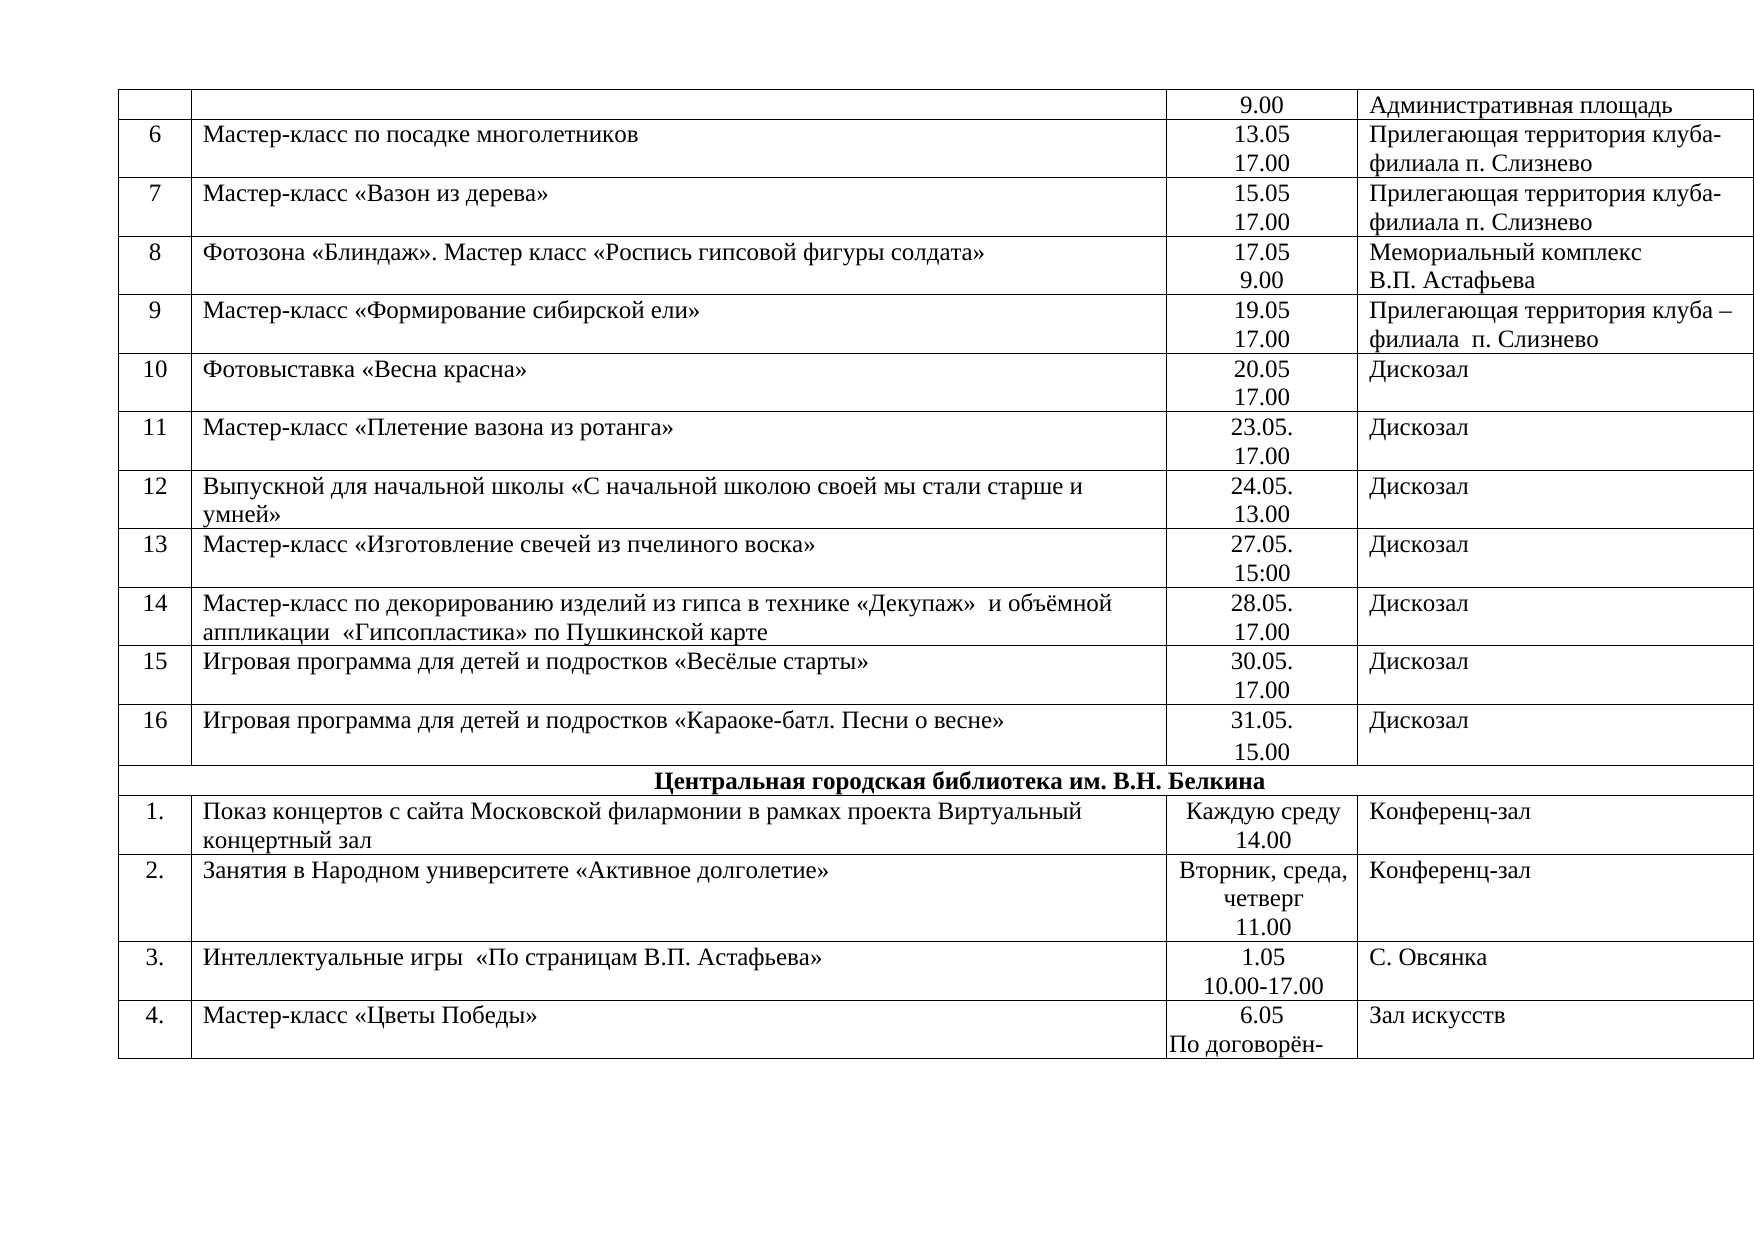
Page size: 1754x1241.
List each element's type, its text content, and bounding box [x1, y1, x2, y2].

table_cell 1.05 10.00-17.00 [1167, 942, 1357, 999]
table_cell 13.05 17.00 [1167, 120, 1357, 177]
table_cell 15.05 17.00 [1167, 178, 1357, 236]
table_cell Каждую среду 14.00 [1167, 796, 1357, 854]
table_cell Мастер-класс по посадке многолетников [192, 120, 1166, 177]
table_cell 19.05 17.00 [1167, 295, 1357, 353]
table_cell 24.05. 13.00 [1167, 471, 1357, 528]
table_cell Конференц-зал [1358, 855, 1753, 941]
table_cell 27.05. 15:00 [1167, 529, 1357, 587]
table_cell Фотозона «Блиндаж». Мастер класс «Роспись гипсовой фигуры солдата» [192, 237, 1166, 294]
table_cell Дискозал [1358, 354, 1753, 411]
table_cell 31.05. 15.00 [1167, 705, 1357, 765]
table_cell 14 [119, 588, 191, 645]
table_cell Зал искусств [1358, 1001, 1753, 1058]
table_cell Занятия в Народном университете «Активное долголетие» [192, 855, 1166, 941]
table_cell 13 [119, 529, 191, 587]
table_cell Дискозал [1358, 471, 1753, 528]
table_cell 7 [119, 178, 191, 236]
table_cell 3. [119, 942, 191, 999]
table_cell 15 [119, 646, 191, 704]
table_cell Дискозал [1358, 529, 1753, 587]
table_cell 30.05. 17.00 [1167, 646, 1357, 704]
table_cell Вторник, среда, четверг 11.00 [1167, 855, 1357, 941]
table_cell 6 [119, 120, 191, 177]
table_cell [1358, 90, 1753, 118]
table_cell Мастер-класс «Плетение вазона из ротанга» [192, 412, 1166, 470]
table_cell 17.05 9.00 [1167, 237, 1357, 294]
table_cell 4. [119, 1001, 191, 1058]
table_cell Прилегающая территория клуба – филиала п. Слизнево [1358, 295, 1753, 353]
table_cell 23.05. 17.00 [1167, 412, 1357, 470]
table_cell Мемориальный комплекс В.П. Астафьева [1358, 237, 1753, 294]
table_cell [192, 90, 1166, 118]
table_cell 12 [119, 471, 191, 528]
table_cell Мастер-класс по декорированию изделий из гипса в технике «Декупаж» и объёмной аппликации «Гипсопластика» по Пушкинской карте [192, 588, 1166, 645]
table_cell Конференц-зал [1358, 796, 1753, 854]
table_cell Дискозал [1358, 588, 1753, 645]
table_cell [192, 1001, 1166, 1058]
table_cell Мастер-класс «Вазон из дерева» [192, 178, 1166, 236]
table_cell Дискозал [1358, 705, 1753, 765]
table_cell Фотовыставка «Весна красна» [192, 354, 1166, 411]
table_cell Игровая программа для детей и подростков «Весёлые старты» [192, 646, 1166, 704]
table_cell 9.05 9.00 [1167, 90, 1357, 118]
table_cell 28.05. 17.00 [1167, 588, 1357, 645]
table_cell 5 [119, 90, 191, 118]
table_cell Показ концертов с сайта Московской филармонии в рамках проекта Виртуальный концертный зал [192, 796, 1166, 854]
table_cell 1. [119, 796, 191, 854]
table_cell Мастер-класс «Изготовление свечей из пчелиного воска» [192, 529, 1166, 587]
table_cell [1167, 1001, 1357, 1058]
table_cell С. Овсянка [1358, 942, 1753, 999]
table_cell 2. [119, 855, 191, 941]
table_cell 11 [119, 412, 191, 470]
table_cell 10 [119, 354, 191, 411]
table_cell Дискозал [1358, 412, 1753, 470]
table_cell 16 [119, 705, 191, 765]
table_cell 8 [119, 237, 191, 294]
table_cell Мастер-класс «Формирование сибирской ели» [192, 295, 1166, 353]
table_cell Интеллектуальные игры «По страницам В.П. Астафьева» [192, 942, 1166, 999]
table_cell 20.05 17.00 [1167, 354, 1357, 411]
table_cell Выпускной для начальной школы «С начальной школою своей мы стали старше и умней» [192, 471, 1166, 528]
table_cell Центральная городская библиотека им. В.Н. Белкина [119, 766, 1753, 795]
table_cell 9 [119, 295, 191, 353]
table_cell Прилегающая территория клуба-филиала п. Слизнево [1358, 178, 1753, 236]
table_cell Игровая программа для детей и подростков «Караоке-батл. Песни о весне» [192, 705, 1166, 765]
table_cell Дискозал [1358, 646, 1753, 704]
table_cell Прилегающая территория клуба-филиала п. Слизнево [1358, 120, 1753, 177]
